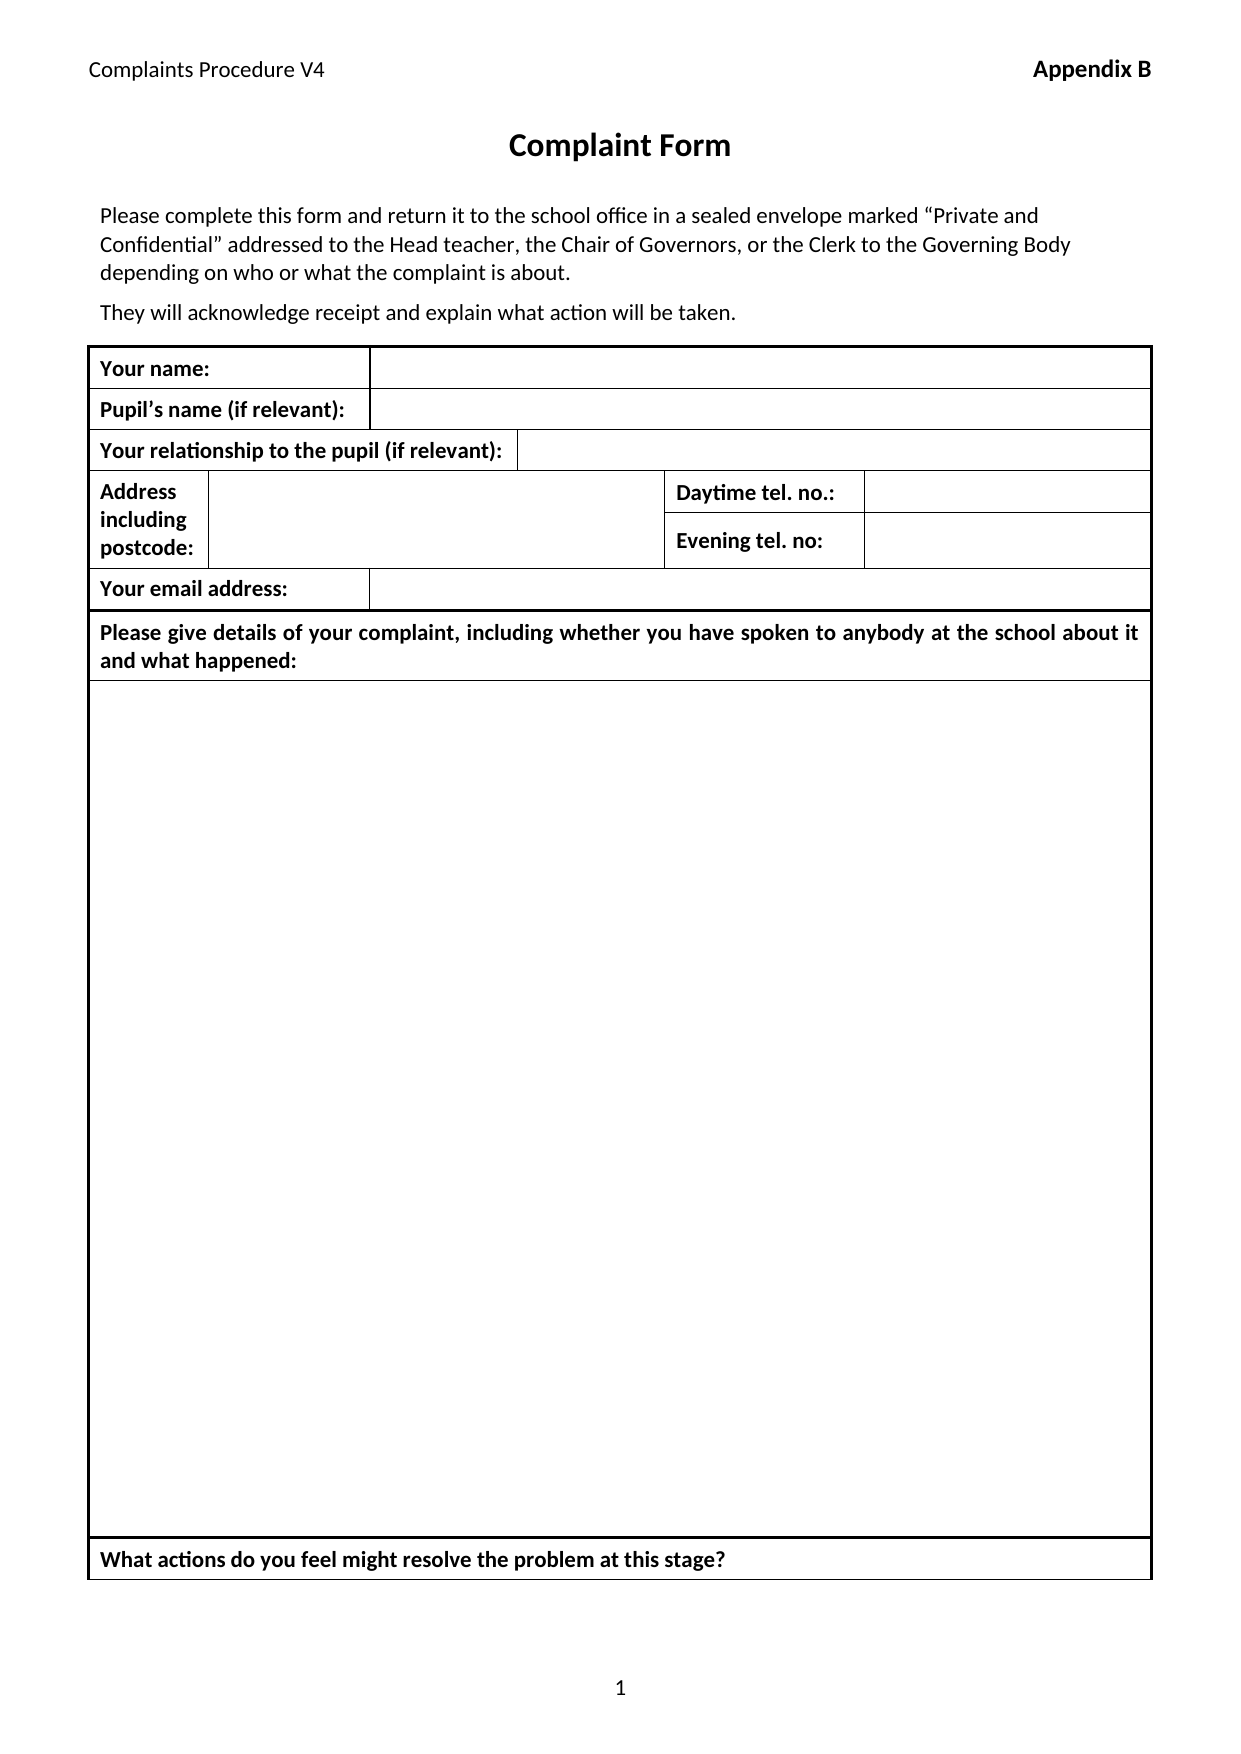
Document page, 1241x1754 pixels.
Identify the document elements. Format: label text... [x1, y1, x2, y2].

table_cell What actions do you feel might resolve the problem at this stage? [90, 1539, 1150, 1579]
table_cell Your name: [90, 348, 369, 388]
table_cell [518, 430, 1150, 470]
table_cell Your email address: [90, 569, 369, 609]
table_cell Address including postcode: [90, 471, 208, 567]
table_cell Your relationship to the pupil (if relevant): [90, 430, 517, 470]
table_cell [371, 348, 1150, 388]
table_cell Please give details of your complaint, including whether you have spoken to anybody at the school about it and what happened: [90, 612, 1150, 680]
table_cell [90, 681, 1150, 1536]
table_cell [865, 513, 1150, 567]
table_cell [370, 569, 1150, 609]
table_cell [209, 471, 664, 567]
table_cell Evening tel. no: [665, 513, 864, 567]
table_cell Please complete this form and return it to the school office in a sealed envelope marked “Private and Confidential” addressed to the Head teacher, the Chair of Governors, or the Clerk to the Governing Body depending on who or what the complaint is about. They will acknowledge receipt and explain what action will be taken. [89, 196, 1152, 345]
table_cell [371, 389, 1150, 429]
table_cell Pupil’s name (if relevant): [90, 389, 369, 429]
table_header Complaint Form [89, 118, 1152, 196]
table_cell [865, 471, 1150, 512]
table_cell Daytime tel. no.: [665, 471, 864, 512]
